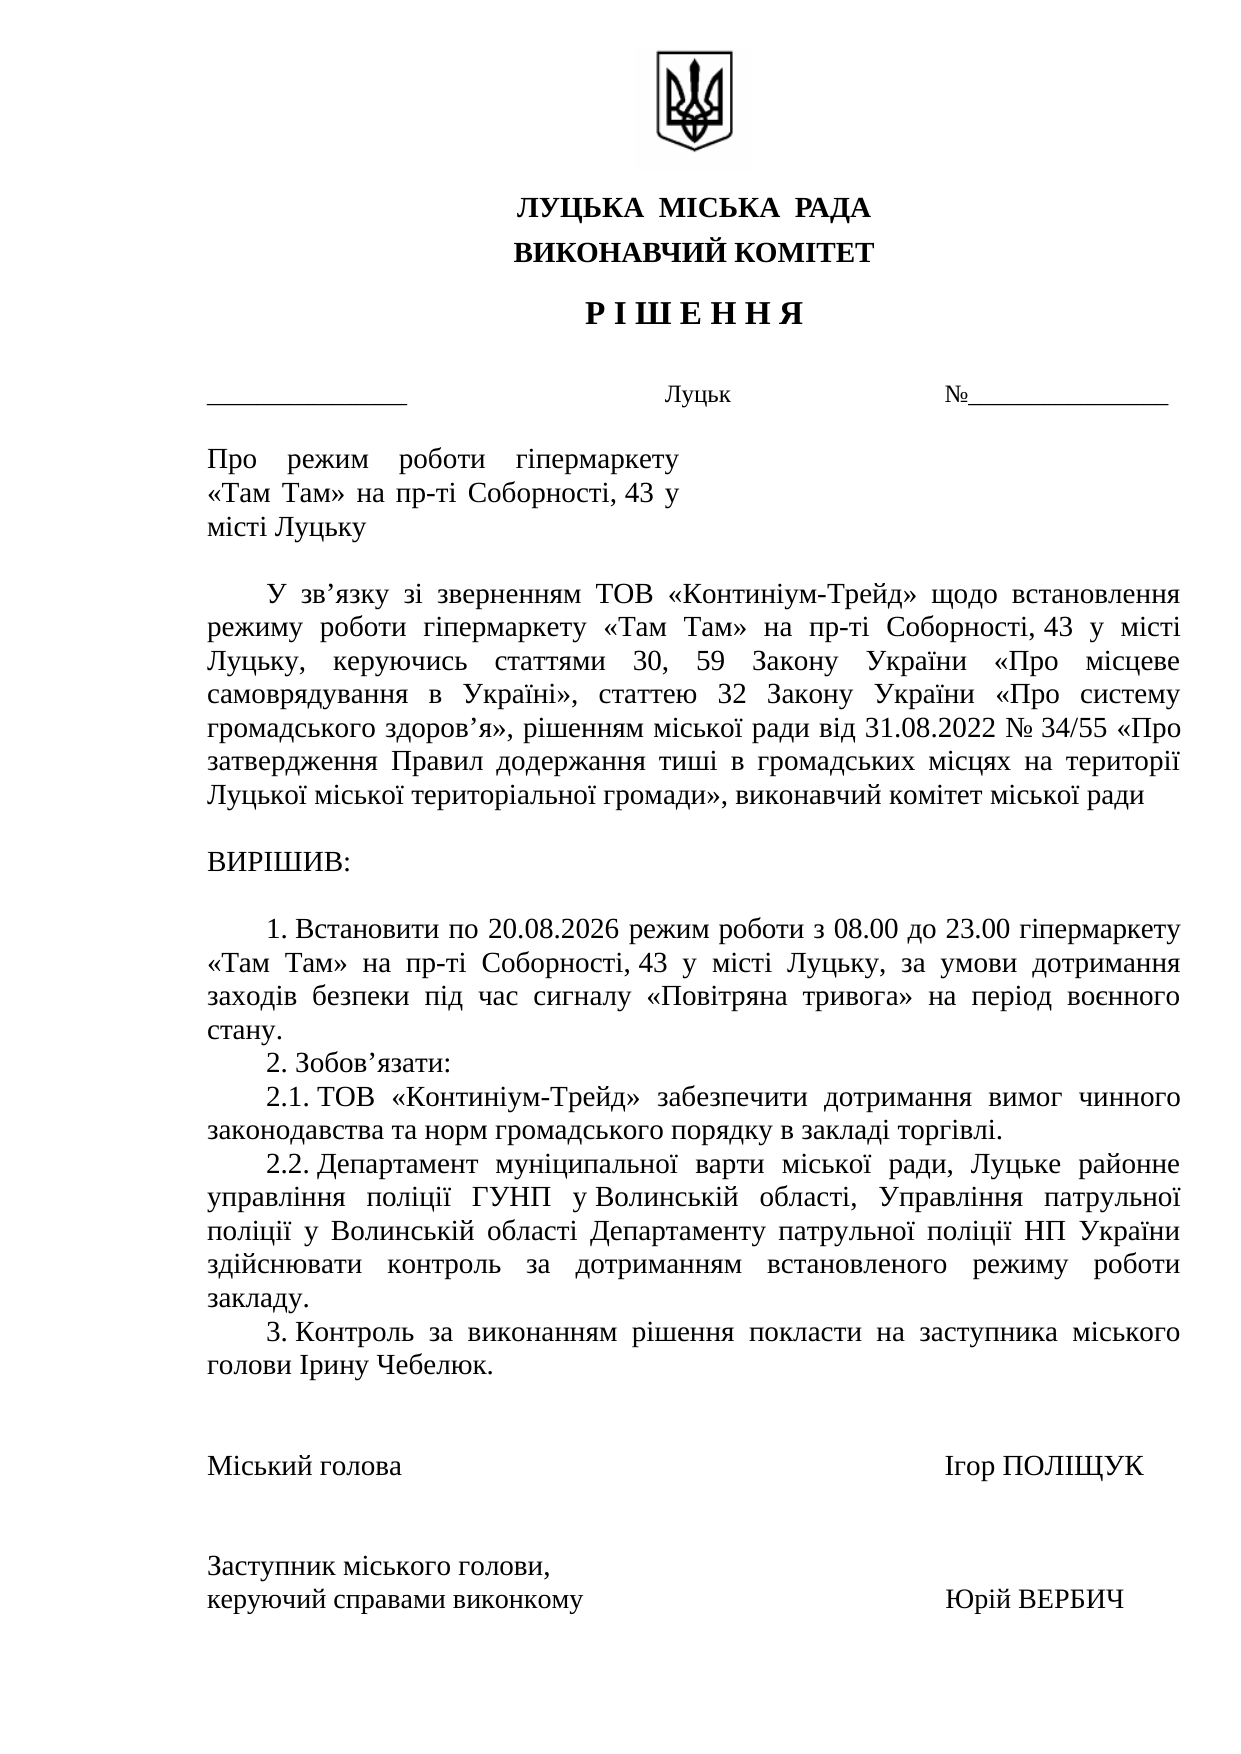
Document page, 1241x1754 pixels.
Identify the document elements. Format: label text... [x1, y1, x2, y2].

subtitle ЛУЦЬКА МІСЬКА РАДА [207, 190, 1181, 223]
subtitle Р І Ш Е Н Н Я [207, 293, 1181, 331]
text Міський голова Ігор ПОЛІЩУК [207, 1448, 1181, 1481]
text ________________ Луцьк №________________ [207, 379, 1181, 408]
text Заступник міського голови, [207, 1548, 1181, 1582]
text 2.2. Департамент муніципальної варти міської ради, Луцьке районне управління поліції ГУНП у Волинській області, Управління патрульної поліції у Волинській області Департаменту патрульної поліції НП України здійснювати контроль за дотриманням встановленого режиму роботи закладу. [207, 1146, 1181, 1314]
text 3. Контроль за виконанням рішення покласти на заступника міського голови Ірину Чебелюк. [207, 1314, 1181, 1381]
text 2. Зобов’язати: [207, 1045, 1181, 1079]
text У зв’язку зі зверненням ТОВ «Континіум-Трейд» щодо встановлення режиму роботи гіпермаркету «Там Там» на пр-ті Соборності, 43 у місті Луцьку, керуючись статтями 30, 59 Закону України «Про місцеве самоврядування в Україні», статтею 32 Закону України «Про систему громадського здоров’я», рішенням міської ради від 31.08.2022 № 34/55 «Про затвердження Правил додержання тиші в громадських місцях на території Луцької міської територіальної громади», виконавчий комітет міської ради [207, 576, 1181, 811]
text керуючий справами виконкому Юрій ВЕРБИЧ [207, 1582, 1181, 1614]
subtitle ВИКОНАВЧИЙ КОМІТЕТ [207, 235, 1181, 269]
text 1. Встановити по 20.08.2026 режим роботи з 08.00 до 23.00 гіпермаркету «Там Там» на пр-ті Соборності, 43 у місті Луцьку, за умови дотримання заходів безпеки під час сигналу «Повітряна тривога» на період воєнного стану. [207, 911, 1181, 1045]
text ВИРІШИВ: [207, 844, 1181, 878]
text Про режим роботи гіпермаркету «Там Там» на пр-ті Соборності, 43 у місті Луцьку [207, 442, 679, 542]
text 2.1. ТОВ «Континіум-Трейд» забезпечити дотримання вимог чинного законодавства та норм громадського порядку в закладі торгівлі. [207, 1079, 1181, 1146]
